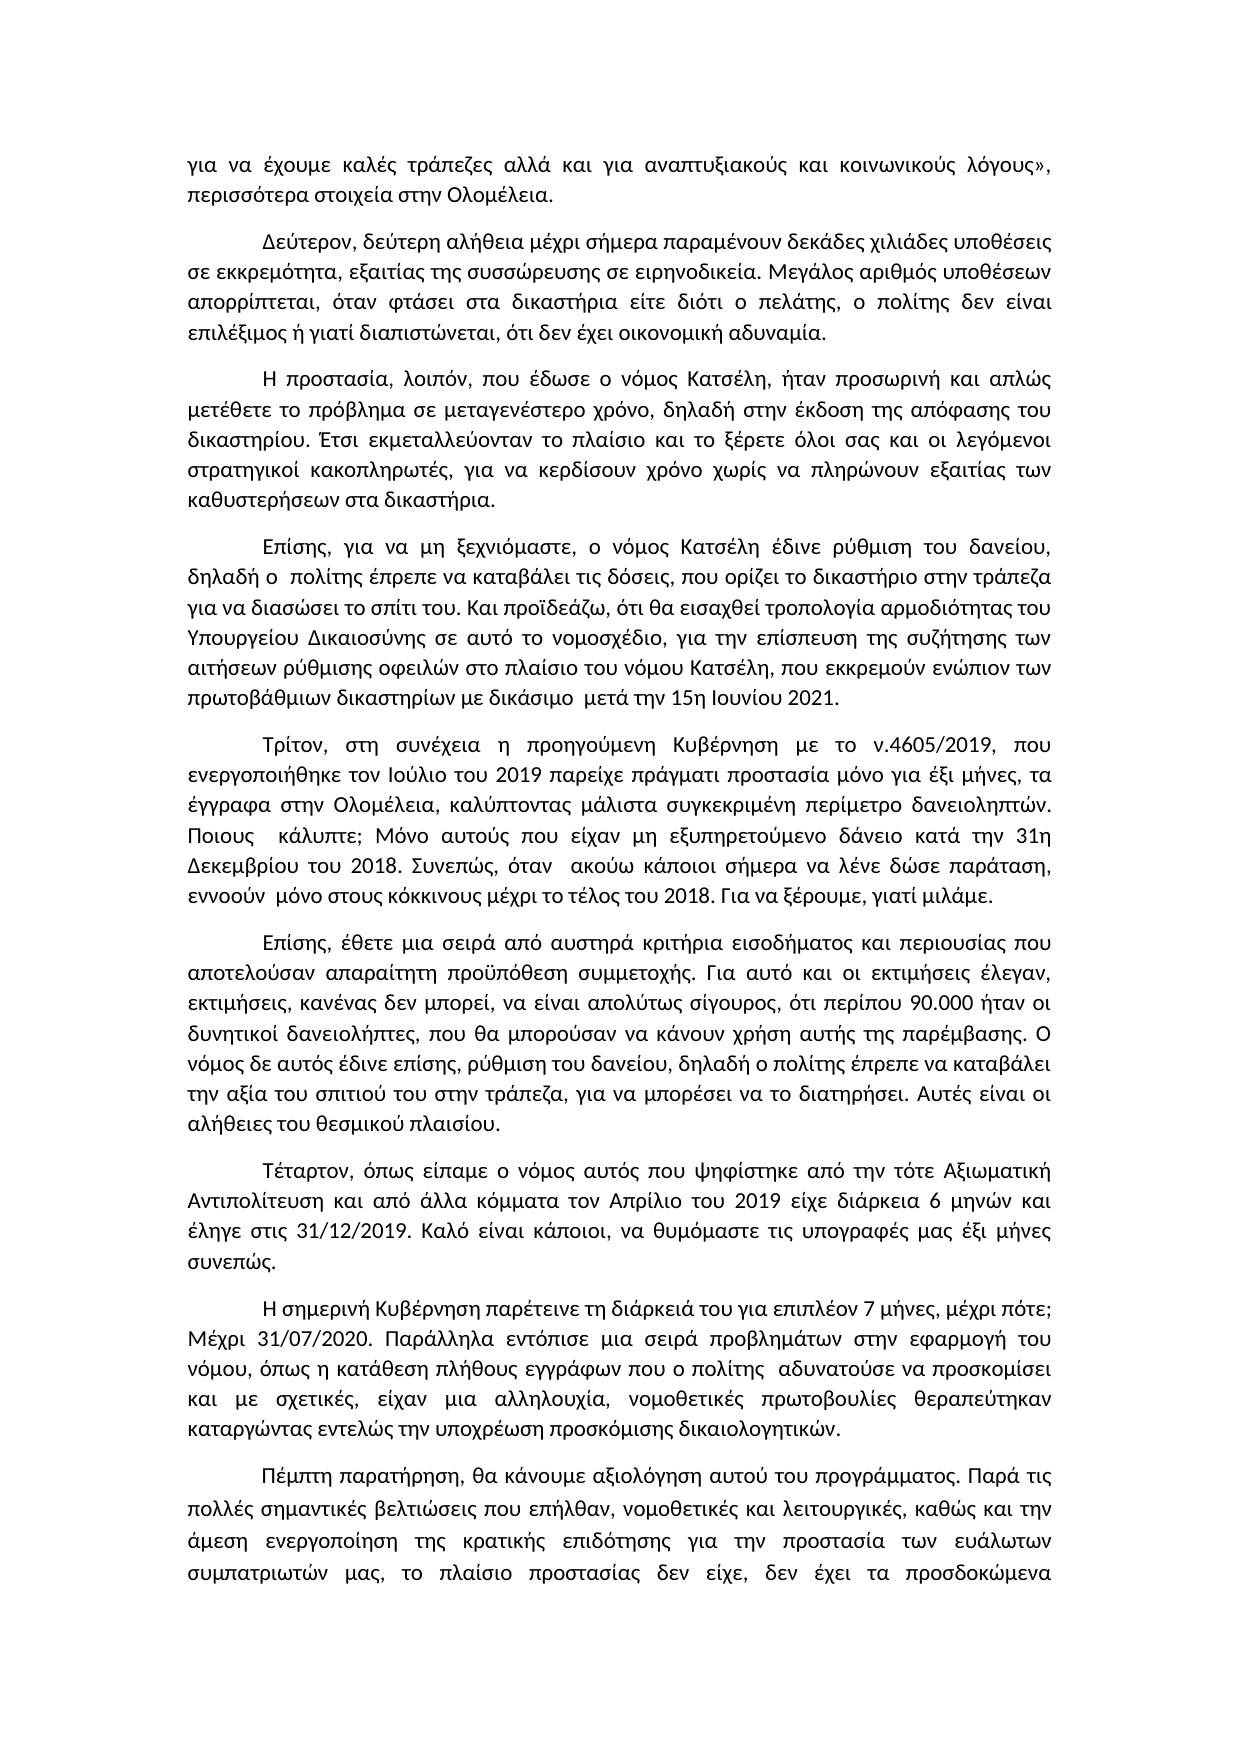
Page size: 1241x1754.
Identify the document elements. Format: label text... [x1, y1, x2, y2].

text Επίσης, για να μη ξεχνιόμαστε, ο νόμος Κατσέλη έδινε ρύθμιση του δανείου, δηλαδή ο πολίτης έπρεπε να καταβάλει τις δόσεις, που ορίζει το δικαστήριο στην τράπεζα για να διασώσει το σπίτι του. Και προϊδεάζω, ότι θα εισαχθεί τροπολογία αρμοδιότητας του Υπουργείου Δικαιοσύνης σε αυτό το νομοσχέδιο, για την επίσπευση της συζήτησης των αιτήσεων ρύθμισης οφειλών στο πλαίσιο του νόμου Κατσέλη, που εκκρεμούν ενώπιον των πρωτοβάθμιων δικαστηρίων με δικάσιμο μετά την 15η Ιουνίου 2021. [187, 532, 1053, 711]
text Τέταρτον, όπως είπαμε ο νόμος αυτός που ψηφίστηκε από την τότε Αξιωματική Αντιπολίτευση και από άλλα κόμματα τον Απρίλιο του 2019 είχε διάρκεια 6 μηνών και έληγε στις 31/12/2019. Καλό είναι κάποιοι, να θυμόμαστε τις υπογραφές μας έξι μήνες συνεπώς. [187, 1156, 1053, 1275]
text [187, 1461, 1053, 1586]
text Η προστασία, λοιπόν, που έδωσε ο νόμος Κατσέλη, ήταν προσωρινή και απλώς μετέθετε το πρόβλημα σε μεταγενέστερο χρόνο, δηλαδή στην έκδοση της απόφασης του δικαστηρίου. Έτσι εκμεταλλεύονταν το πλαίσιο και το ξέρετε όλοι σας και οι λεγόμενοι στρατηγικοί κακοπληρωτές, για να κερδίσουν χρόνο χωρίς να πληρώνουν εξαιτίας των καθυστερήσεων στα δικαστήρια. [187, 364, 1053, 513]
text Δεύτερον, δεύτερη αλήθεια μέχρι σήμερα παραμένουν δεκάδες χιλιάδες υποθέσεις σε εκκρεμότητα, εξαιτίας της συσσώρευσης σε ειρηνοδικεία. Μεγάλος αριθμός υποθέσεων απορρίπτεται, όταν φτάσει στα δικαστήρια είτε διότι ο πελάτης, ο πολίτης δεν είναι επιλέξιμος ή γιατί διαπιστώνεται, ότι δεν έχει οικονομική αδυναμία. [187, 227, 1053, 346]
text Η σημερινή Κυβέρνηση παρέτεινε τη διάρκειά του για επιπλέον 7 μήνες, μέχρι πότε; Μέχρι 31/07/2020. Παράλληλα εντόπισε μια σειρά προβλημάτων στην εφαρμογή του νόμου, όπως η κατάθεση πλήθους εγγράφων που ο πολίτης αδυνατούσε να προσκομίσει και με σχετικές, είχαν μια αλληλουχία, νομοθετικές πρωτοβουλίες θεραπεύτηκαν καταργώντας εντελώς την υποχρέωση προσκόμισης δικαιολογητικών. [187, 1294, 1053, 1443]
text Τρίτον, στη συνέχεια η προηγούμενη Κυβέρνηση με το ν.4605/2019, που ενεργοποιήθηκε τον Ιούλιο του 2019 παρείχε πράγματι προστασία μόνο για έξι μήνες, τα έγγραφα στην Ολομέλεια, καλύπτοντας μάλιστα συγκεκριμένη περίμετρο δανειοληπτών. Ποιους κάλυπτε; Μόνο αυτούς που είχαν μη εξυπηρετούμενο δάνειο κατά την 31η Δεκεμβρίου του 2018. Συνεπώς, όταν ακούω κάποιοι σήμερα να λένε δώσε παράταση, εννοούν μόνο στους κόκκινους μέχρι το τέλος του 2018. Για να ξέρουμε, γιατί μιλάμε. [187, 730, 1053, 909]
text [187, 150, 1053, 208]
text Επίσης, έθετε μια σειρά από αυστηρά κριτήρια εισοδήματος και περιουσίας που αποτελούσαν απαραίτητη προϋπόθεση συμμετοχής. Για αυτό και οι εκτιμήσεις έλεγαν, εκτιμήσεις, κανένας δεν μπορεί, να είναι απολύτως σίγουρος, ότι περίπου 90.000 ήταν οι δυνητικοί δανειολήπτες, που θα μπορούσαν να κάνουν χρήση αυτής της παρέμβασης. Ο νόμος δε αυτός έδινε επίσης, ρύθμιση του δανείου, δηλαδή ο πολίτης έπρεπε να καταβάλει την αξία του σπιτιού του στην τράπεζα, για να μπορέσει να το διατηρήσει. Αυτές είναι οι αλήθειες του θεσμικού πλαισίου. [187, 928, 1053, 1137]
